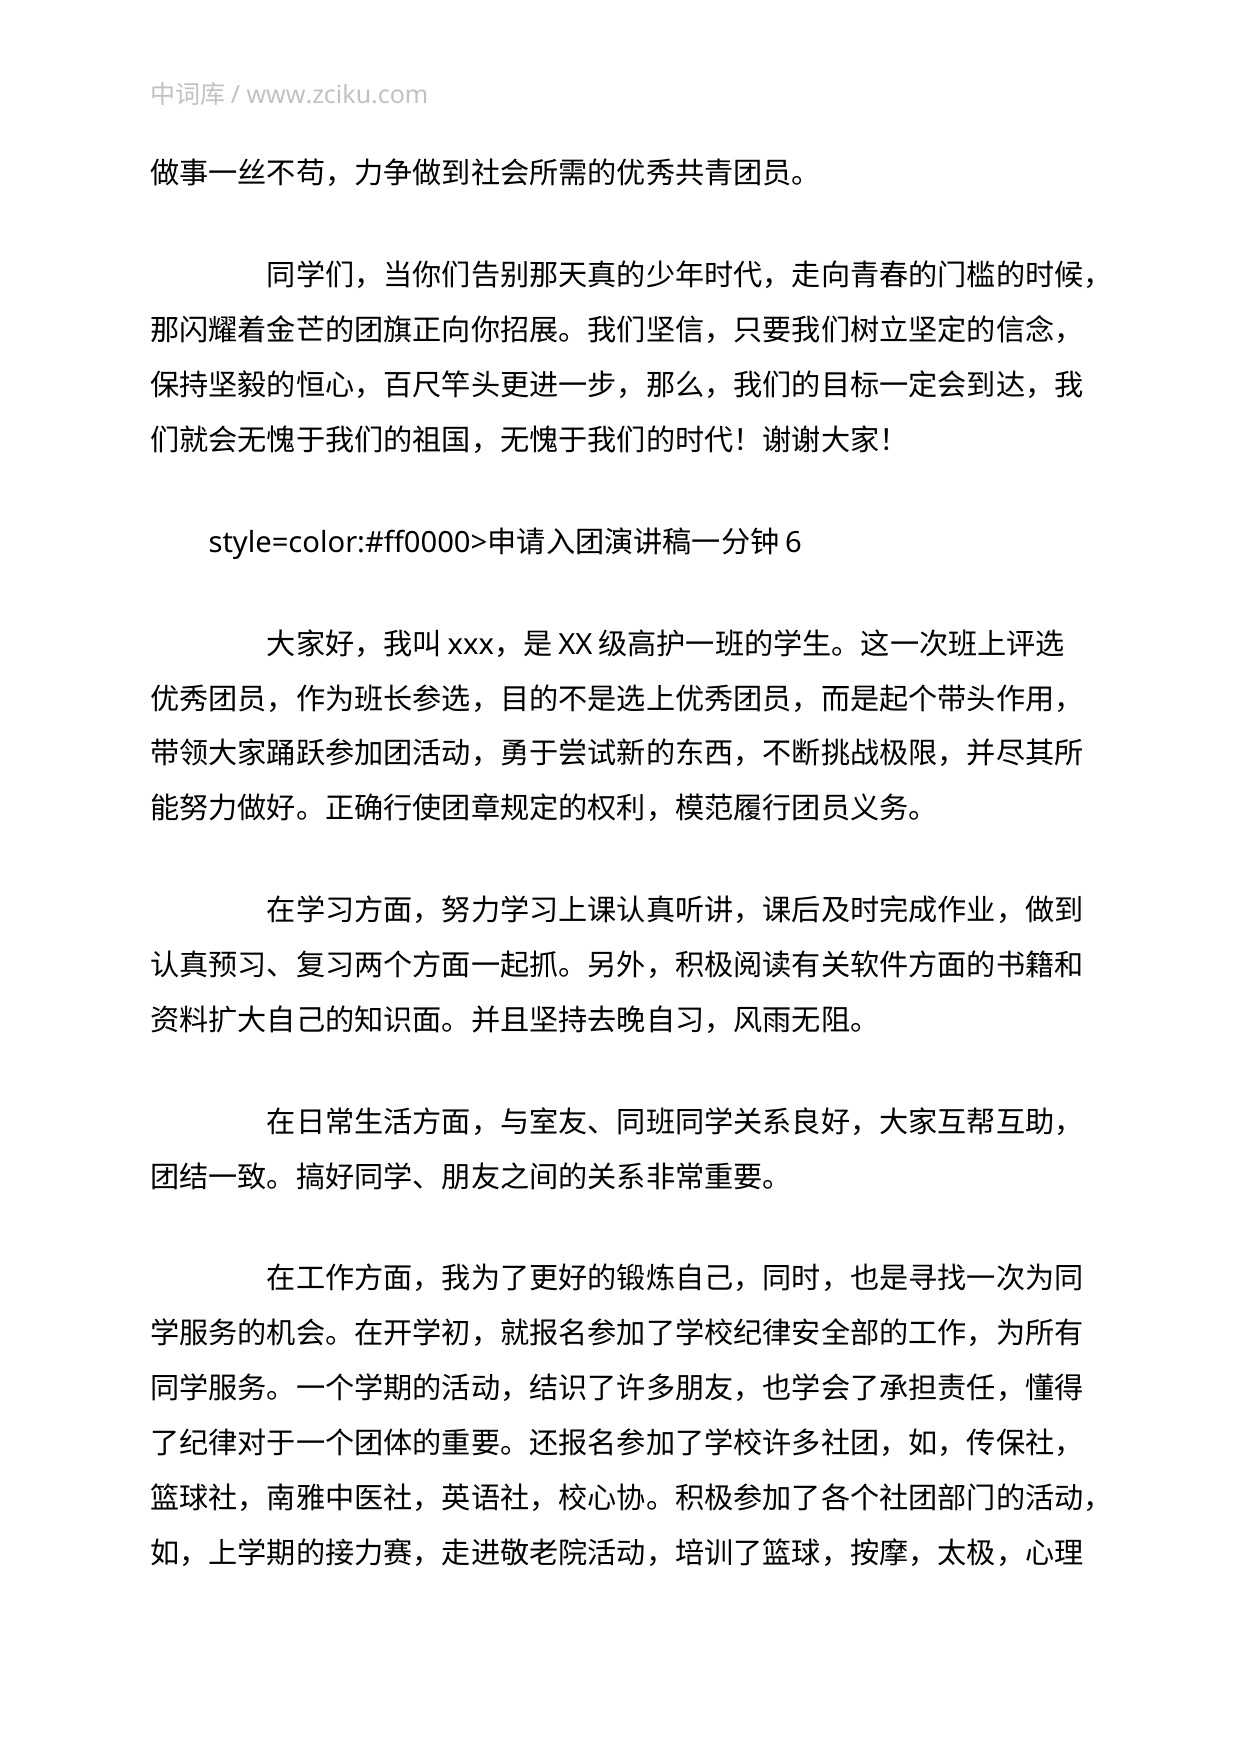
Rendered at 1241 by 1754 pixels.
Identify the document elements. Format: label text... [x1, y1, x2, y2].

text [150, 150, 1090, 192]
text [150, 1255, 1090, 1572]
text 在日常生活方面，与室友、同班同学关系良好，大家互帮互助，团结一致。搞好同学、朋友之间的关系非常重要。 [150, 1098, 1090, 1196]
text 在学习方面，努力学习上课认真听讲，课后及时完成作业，做到认真预习、复习两个方面一起抓。另外，积极阅读有关软件方面的书籍和资料扩大自己的知识面。并且坚持去晚自习，风雨无阻。 [150, 887, 1090, 1039]
text style=color:#ff0000>申请入团演讲稿一分钟6 [150, 518, 1090, 561]
text 大家好，我叫xxx，是XX级高护一班的学生。这一次班上评选优秀团员，作为班长参选，目的不是选上优秀团员，而是起个带头作用，带领大家踊跃参加团活动，勇于尝试新的东西，不断挑战极限，并尽其所能努力做好。正确行使团章规定的权利，模范履行团员义务。 [150, 620, 1090, 827]
text 同学们，当你们告别那天真的少年时代，走向青春的门槛的时候，那闪耀着金芒的团旗正向你招展。我们坚信，只要我们树立坚定的信念，保持坚毅的恒心，百尺竿头更进一步，那么，我们的目标一定会到达，我们就会无愧于我们的祖国，无愧于我们的时代！谢谢大家！ [150, 252, 1090, 459]
